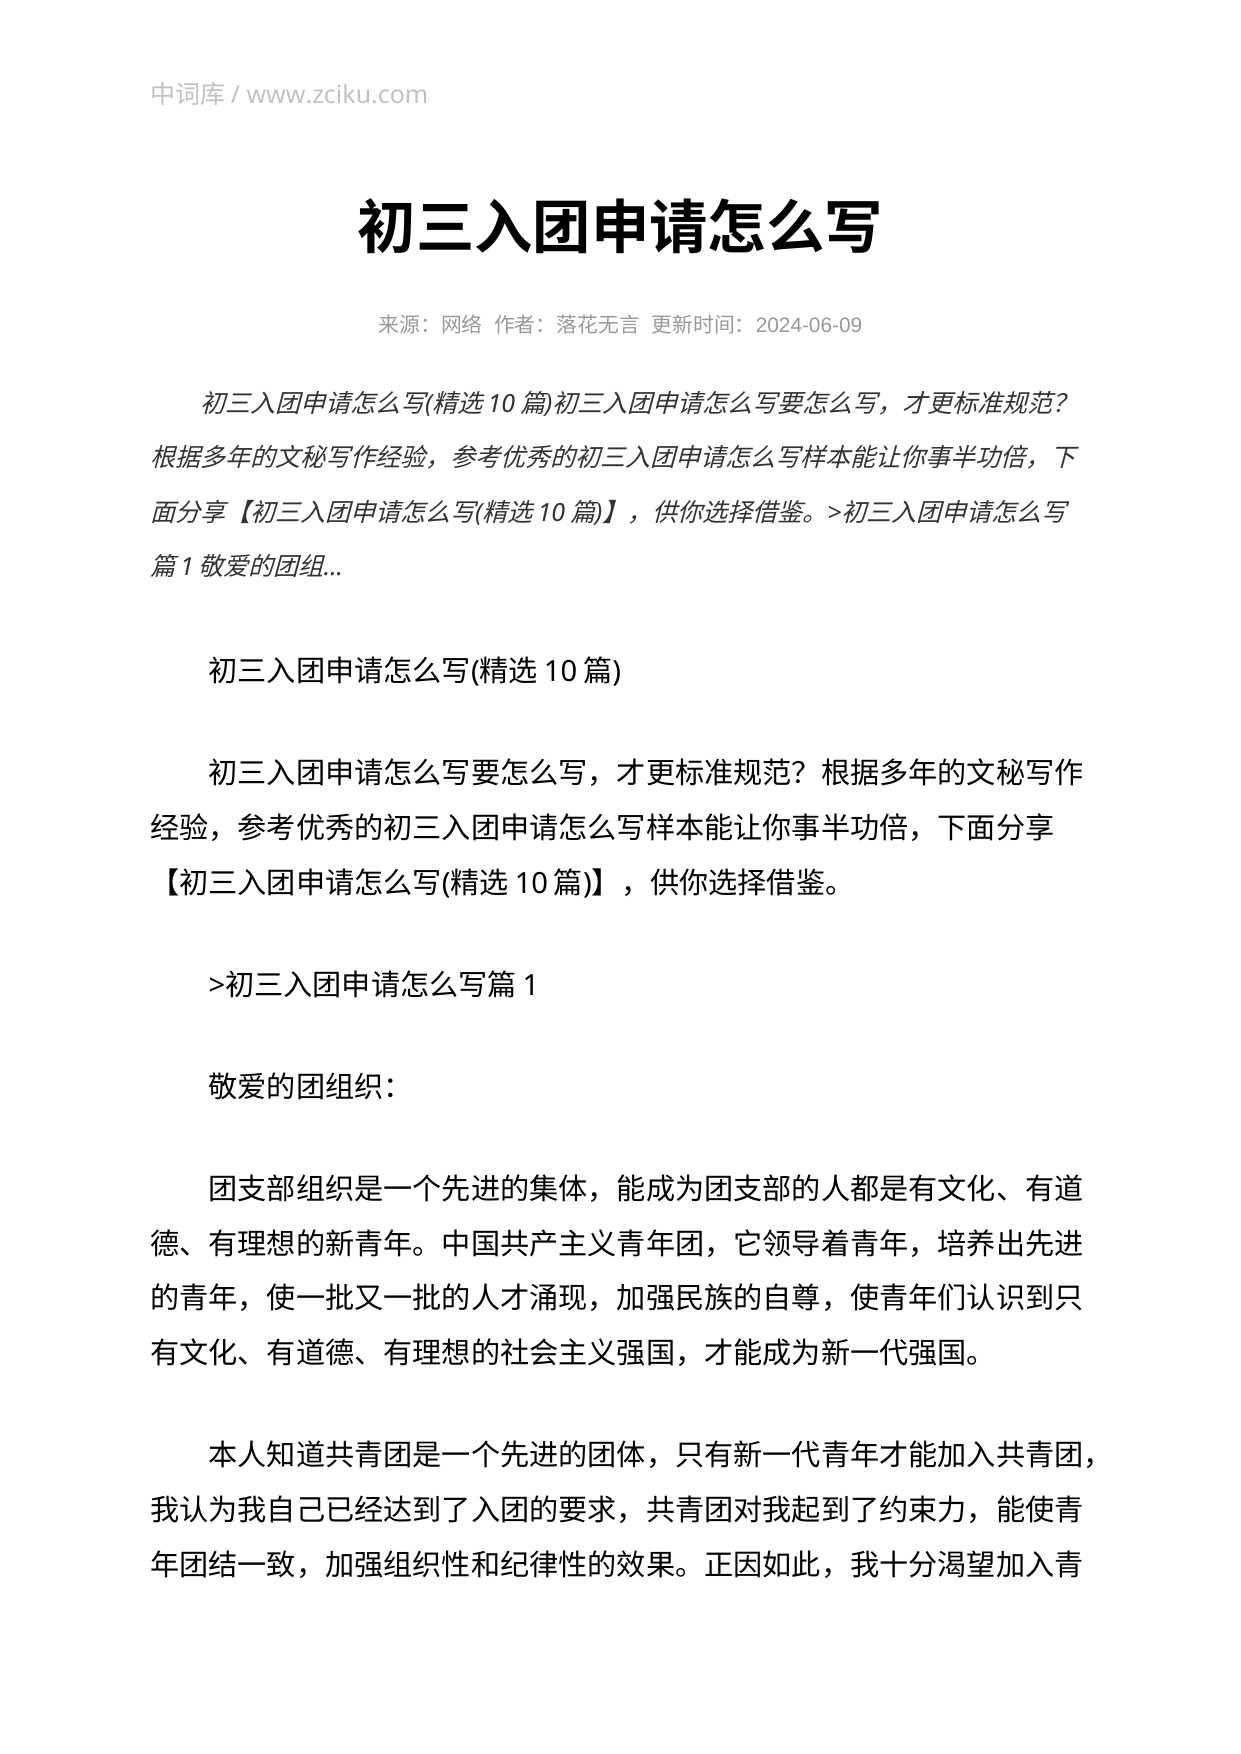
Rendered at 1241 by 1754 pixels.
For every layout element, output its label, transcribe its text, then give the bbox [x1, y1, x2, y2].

text 初三入团申请怎么写(精选10篇)初三入团申请怎么写要怎么写，才更标准规范？根据多年的文秘写作经验，参考优秀的初三入团申请怎么写样本能让你事半功倍，下面分享【初三入团申请怎么写(精选10篇)】，供你选择借鉴。>初三入团申请怎么写篇1敬爱的团组... [150, 383, 1090, 583]
text 初三入团申请怎么写(精选10篇) [150, 648, 1090, 690]
text >初三入团申请怎么写篇1 [150, 962, 1090, 1004]
text 团支部组织是一个先进的集体，能成为团支部的人都是有文化、有道德、有理想的新青年。中国共产主义青年团，它领导着青年，培养出先进的青年，使一批又一批的人才涌现，加强民族的自尊，使青年们认识到只有文化、有道德、有理想的社会主义强国，才能成为新一代强国。 [150, 1165, 1090, 1372]
text 来源：网络 作者：落花无言 更新时间：2024-06-09 [150, 313, 1090, 337]
subtitle 初三入团申请怎么写 [150, 181, 1090, 266]
text 敬爱的团组织： [150, 1063, 1090, 1106]
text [150, 1432, 1090, 1584]
text 初三入团申请怎么写要怎么写，才更标准规范？根据多年的文秘写作经验，参考优秀的初三入团申请怎么写样本能让你事半功倍，下面分享【初三入团申请怎么写(精选10篇)】，供你选择借鉴。 [150, 750, 1090, 902]
